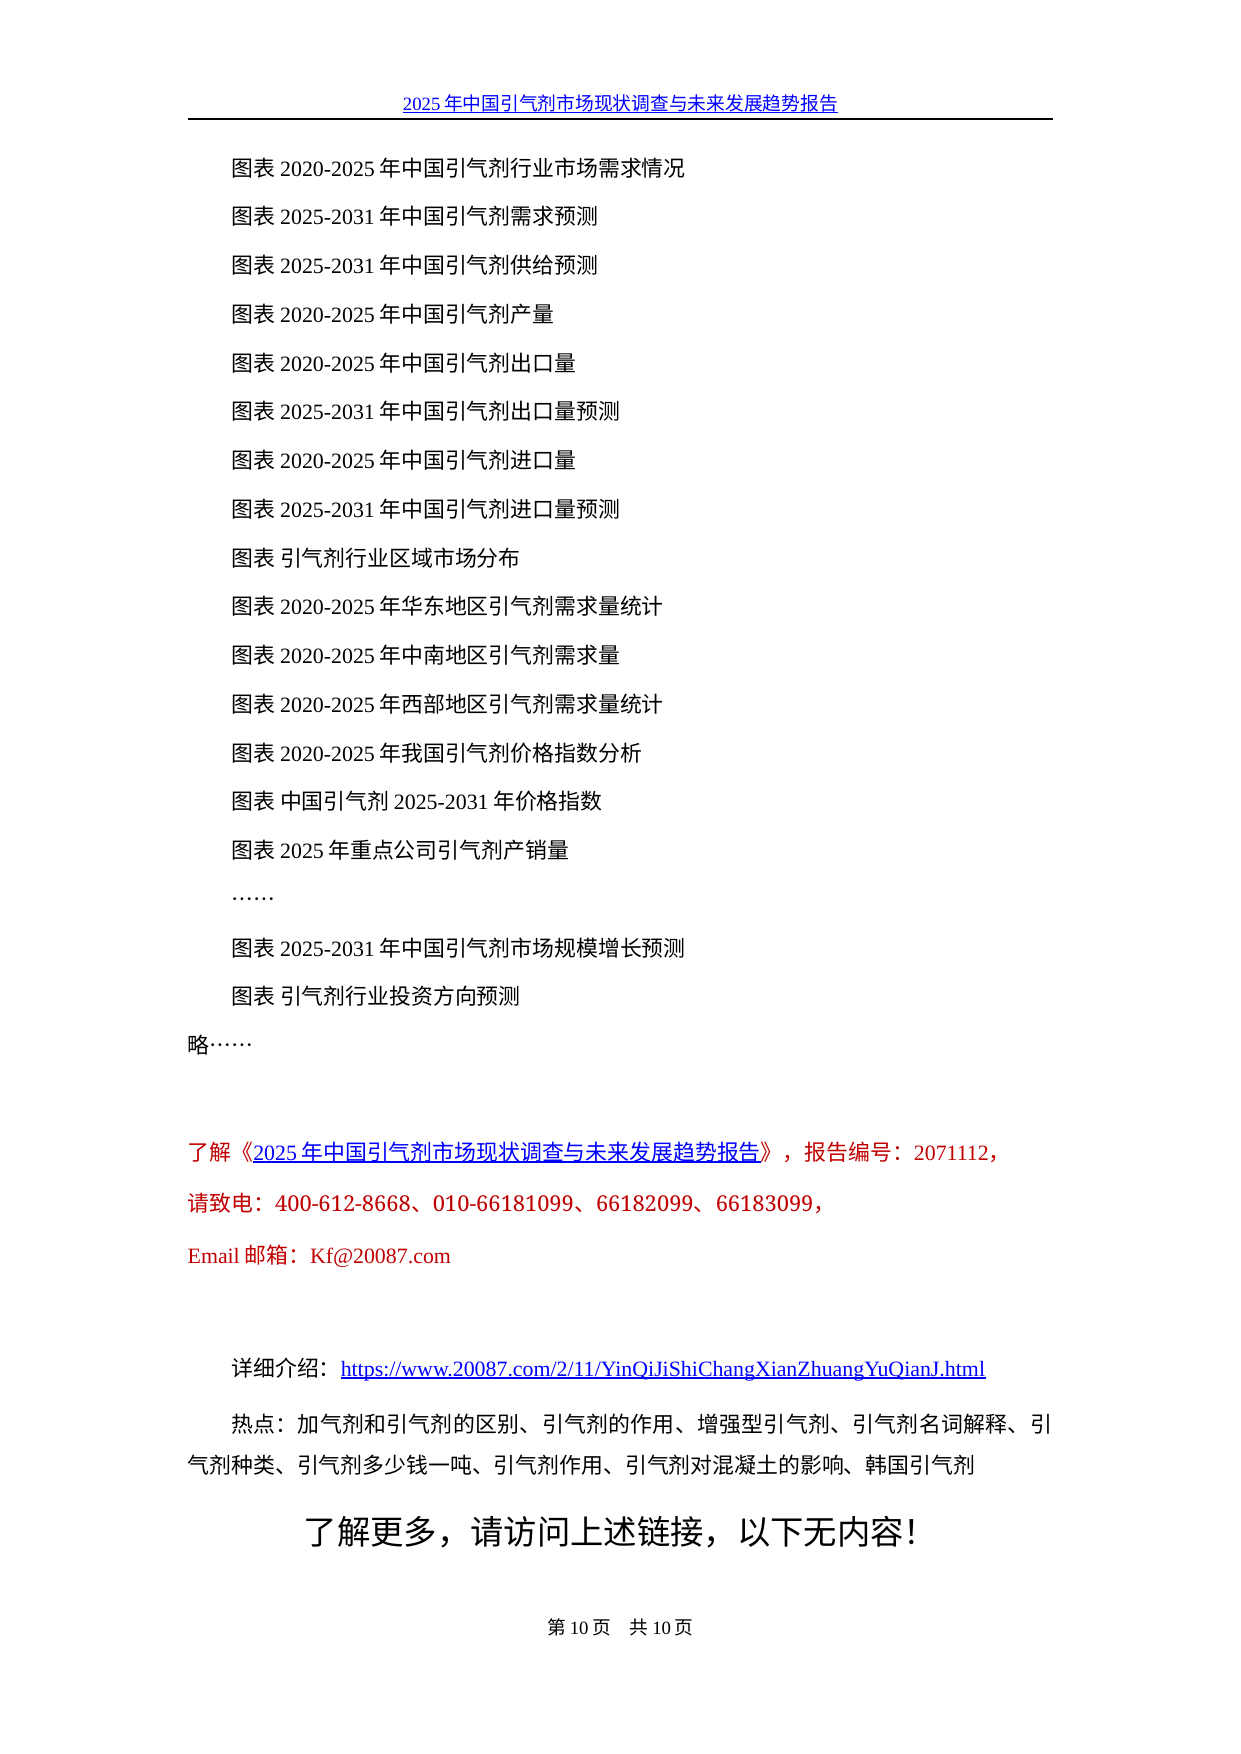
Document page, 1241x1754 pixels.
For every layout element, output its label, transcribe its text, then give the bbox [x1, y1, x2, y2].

text Email邮箱：Kf@20087.com [187, 1237, 1053, 1270]
text 热点：加气剂和引气剂的区别、引气剂的作用、增强型引气剂、引气剂名词解释、引气剂种类、引气剂多少钱一吨、引气剂作用、引气剂对混凝土的影响、韩国引气剂 [187, 1407, 1053, 1480]
title 了解更多，请访问上述链接，以下无内容！ [187, 1497, 1053, 1562]
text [187, 150, 1053, 1060]
text 请致电：400-612-8668、010-66181099、66182099、66183099， [187, 1186, 1053, 1218]
text 了解《2025年中国引气剂市场现状调查与未来发展趋势报告》，报告编号：2071112， [187, 1134, 1053, 1167]
text 详细介绍：https://www.20087.com/2/11/YinQiJiShiChangXianZhuangYuQianJ.html [187, 1350, 1053, 1383]
